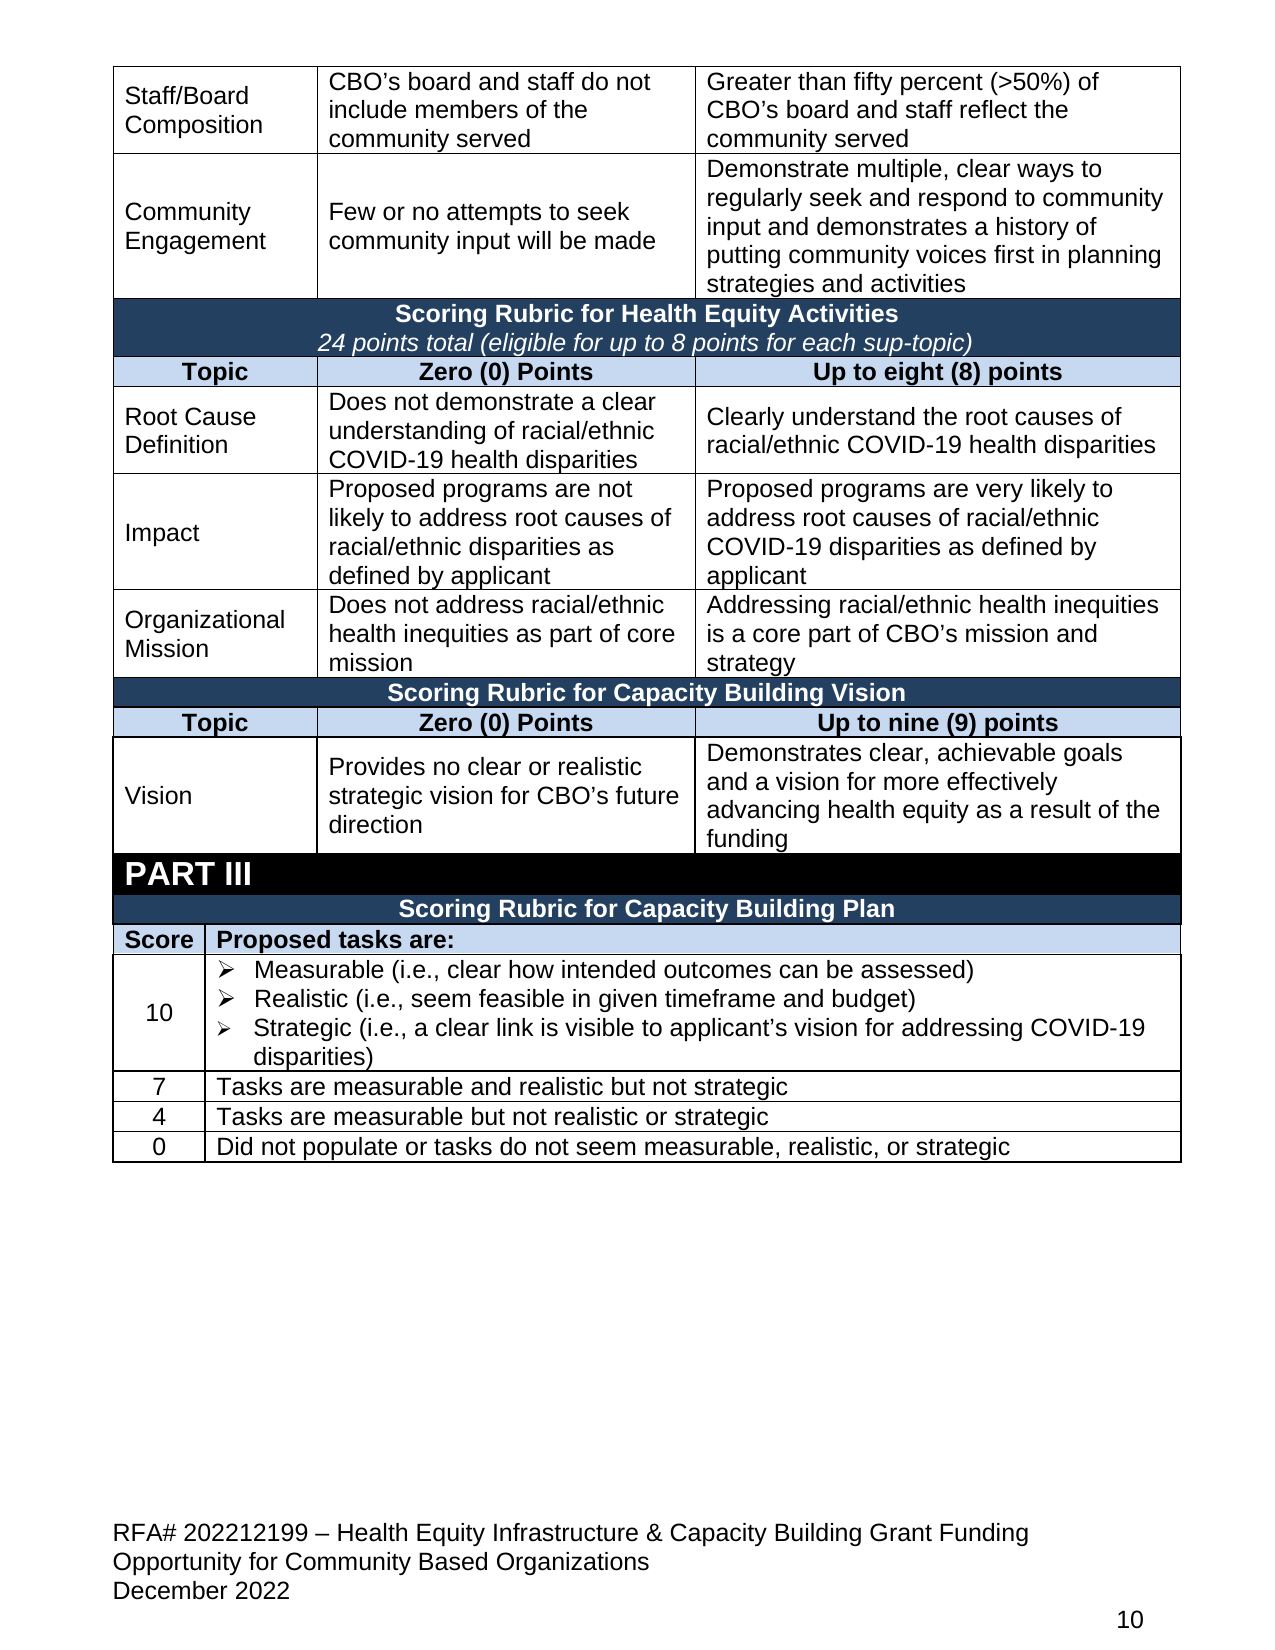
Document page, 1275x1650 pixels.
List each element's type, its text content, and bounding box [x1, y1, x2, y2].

table_cell Proposed programs are not likely to address root causes of racial/ethnic disparities as defined by applicant [318, 474, 695, 589]
table_cell 10 [114, 955, 204, 1070]
table_cell Provides no clear or realistic strategic vision for CBO’s future direction [318, 738, 694, 853]
table_cell Impact [114, 474, 317, 589]
table_cell Proposed tasks are: [206, 925, 1180, 953]
table_cell Zero (0) Points [318, 708, 695, 736]
table_cell 4 [114, 1102, 204, 1131]
table_cell Scoring Rubric for Health Equity Activities 24 points total (eligible for up to 8 points for each sup-topic) [114, 299, 1180, 356]
table_cell Scoring Rubric for Capacity Building Plan [114, 895, 1180, 923]
table_cell Up to nine (9) points [696, 708, 1180, 736]
table_cell Zero (0) Points [318, 357, 695, 386]
table_cell Demonstrates clear, achievable goals and a vision for more effectively advancing health equity as a result of the funding [696, 738, 1180, 853]
table_cell Measurable (i.e., clear how intended outcomes can be assessed) Realistic (i.e., seem feasible in given timeframe and budget) Strategic (i.e., a clear link is visible to applicant’s vision for addressing COVID-19 disparities) [206, 955, 1180, 1070]
table_cell Addressing racial/ethnic health inequities is a core part of CBO’s mission and strategy [696, 590, 1180, 677]
table_cell Did not populate or tasks do not seem measurable, realistic, or strategic [206, 1132, 1180, 1161]
table_cell Tasks are measurable but not realistic or strategic [206, 1102, 1180, 1131]
table_cell Scoring Rubric for Capacity Building Vision [114, 678, 1180, 706]
table_cell Demonstrate multiple, clear ways to regularly seek and respond to community input and demonstrates a history of putting community voices first in planning strategies and activities [696, 154, 1180, 298]
table_cell Does not address racial/ethnic health inequities as part of core mission [318, 590, 695, 677]
table_cell Root Cause Definition [114, 387, 317, 473]
table_cell Up to eight (8) points [696, 357, 1180, 386]
table_cell Few or no attempts to seek community input will be made [318, 154, 695, 298]
table_cell Does not demonstrate a clear understanding of racial/ethnic COVID-19 health disparities [318, 387, 695, 473]
table_cell Community Engagement [114, 154, 317, 298]
table_cell Vision [114, 738, 316, 853]
table_cell Staff/Board Composition [114, 67, 317, 153]
table_cell CBO’s board and staff do not include members of the community served [318, 67, 695, 153]
table_cell Topic [114, 357, 317, 386]
table_cell Topic [114, 708, 317, 736]
table_cell Greater than fifty percent (>50%) of CBO’s board and staff reflect the community served [696, 67, 1180, 153]
table_cell Organizational Mission [114, 590, 317, 677]
table_cell 0 [114, 1132, 204, 1161]
table_cell Score [114, 925, 204, 953]
table_cell Clearly understand the root causes of racial/ethnic COVID-19 health disparities [696, 387, 1180, 473]
table_cell 7 [114, 1072, 204, 1101]
table_cell Proposed programs are very likely to address root causes of racial/ethnic COVID-19 disparities as defined by applicant [696, 474, 1180, 589]
table_cell PART III [114, 855, 1180, 893]
table_cell Tasks are measurable and realistic but not strategic [206, 1072, 1180, 1101]
